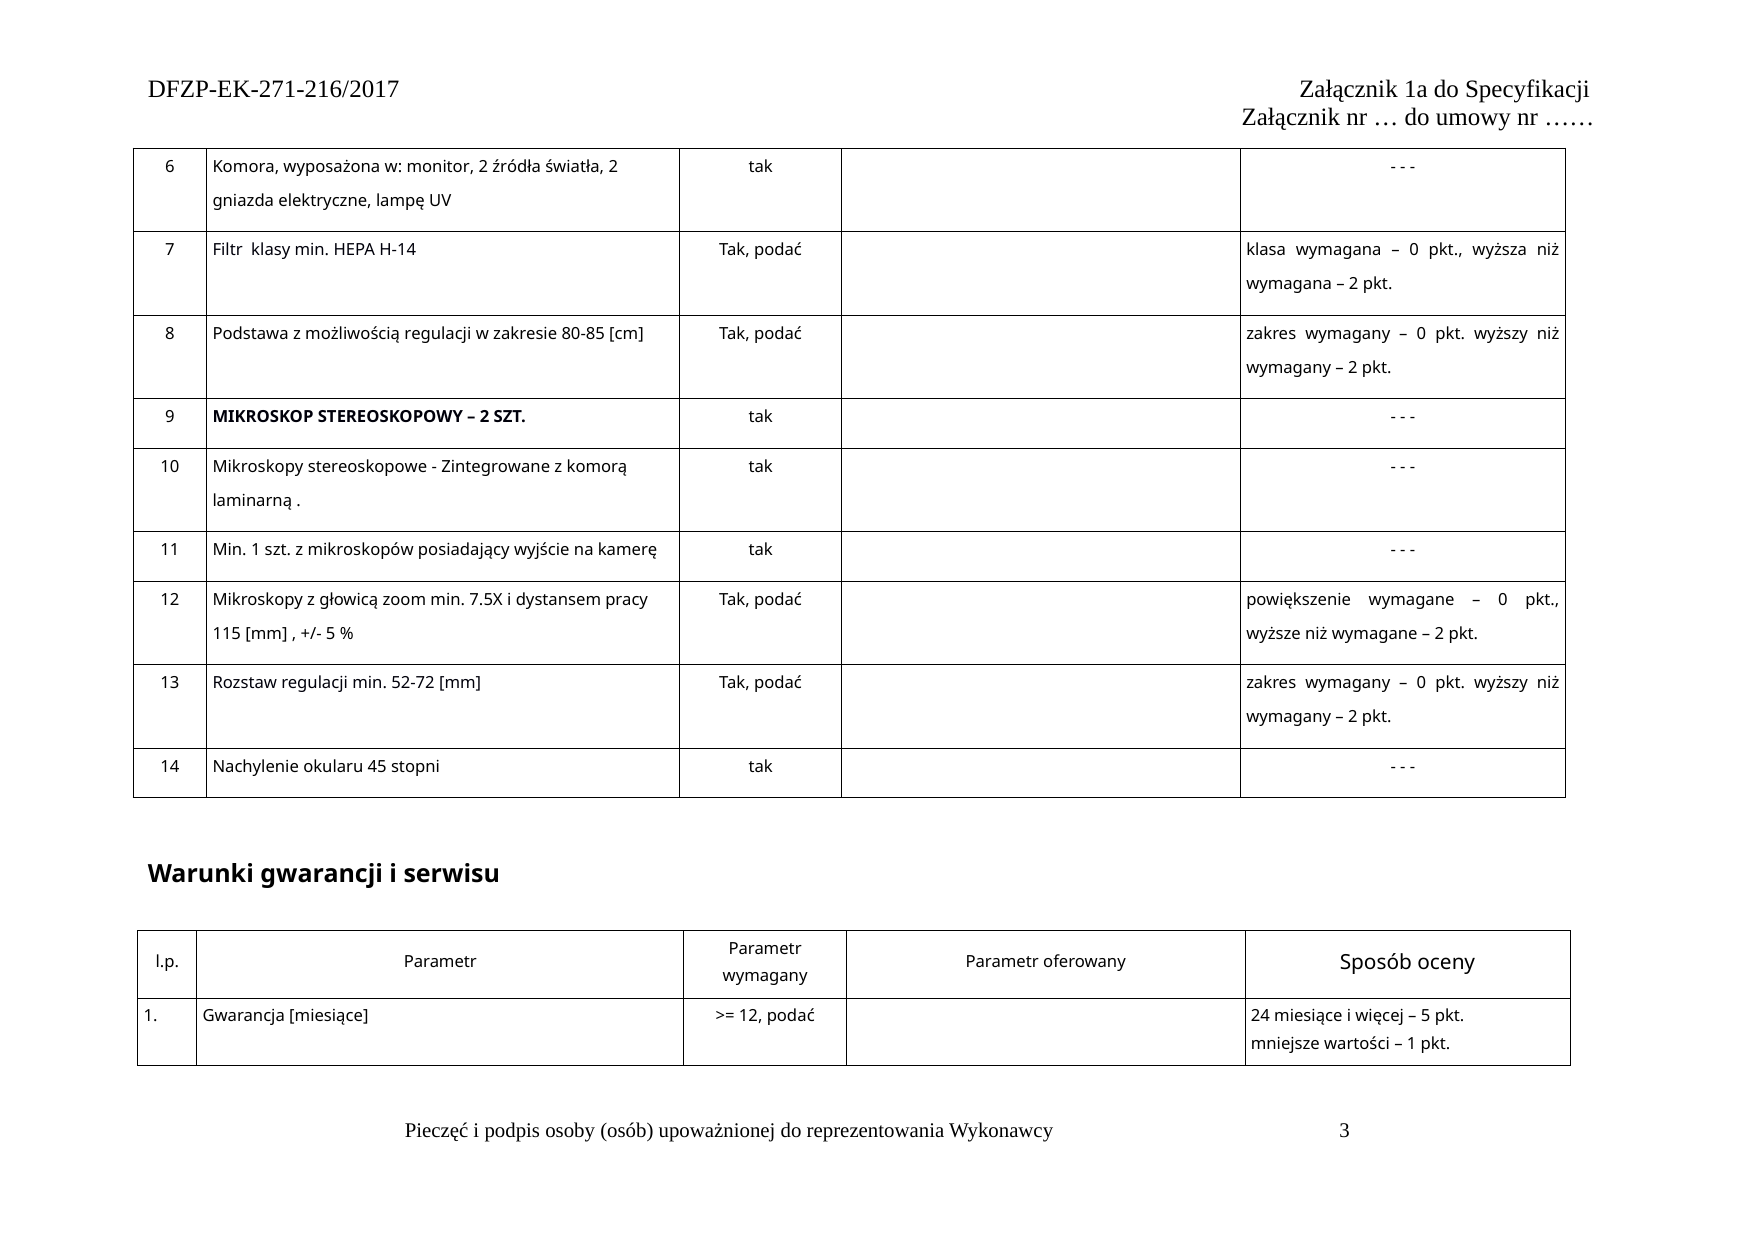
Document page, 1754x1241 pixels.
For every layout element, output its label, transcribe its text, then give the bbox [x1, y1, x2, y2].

table_cell Nachylenie okularu 45 stopni [207, 749, 679, 797]
table_cell [842, 749, 1240, 797]
table_cell Rozstaw regulacji min. 52-72 [mm] [207, 665, 679, 748]
table_cell 9 [134, 399, 206, 448]
table_cell tak [680, 399, 841, 448]
table_cell 6 [134, 149, 206, 231]
table_cell Mikroskopy stereoskopowe - Zintegrowane z komorą laminarną . [207, 449, 679, 531]
table_cell Podstawa z możliwością regulacji w zakresie 80-85 [cm] [207, 316, 679, 398]
table_cell [842, 449, 1240, 531]
table_cell MIKROSKOP STEREOSKOPOWY – 2 SZT. [207, 399, 679, 448]
table_cell tak [680, 532, 841, 581]
table_cell 14 [134, 749, 206, 797]
table_cell Min. 1 szt. z mikroskopów posiadający wyjście na kamerę [207, 532, 679, 581]
table_header Parametr wymagany [684, 931, 846, 998]
table_cell - - - [1241, 399, 1565, 448]
table_cell klasa wymagana – 0 pkt., wyższa niż wymagana – 2 pkt. [1241, 232, 1565, 315]
table_cell 12 [134, 582, 206, 664]
table_cell - - - [1241, 149, 1565, 231]
table_cell Filtr klasy min. HEPA H-14 [207, 232, 679, 315]
table_cell zakres wymagany – 0 pkt. wyższy niż wymagany – 2 pkt. [1241, 665, 1565, 748]
table_cell Gwarancja [miesiące] [197, 999, 683, 1065]
table_cell 8 [134, 316, 206, 398]
table_cell Tak, podać [680, 316, 841, 398]
table_cell Komora, wyposażona w: monitor, 2 źródła światła, 2 gniazda elektryczne, lampę UV [207, 149, 679, 231]
table_cell 7 [134, 232, 206, 315]
table_header Parametr [197, 931, 683, 998]
table_cell [138, 999, 196, 1065]
table_cell Mikroskopy z głowicą zoom min. 7.5X i dystansem pracy 115 [mm] , +/- 5 % [207, 582, 679, 664]
table_cell tak [680, 149, 841, 231]
table_cell 13 [134, 665, 206, 748]
table_header l.p. [138, 931, 196, 998]
table_cell 24 miesiące i więcej – 5 pkt. mniejsze wartości – 1 pkt. [1246, 999, 1570, 1065]
table_cell >= 12, podać [684, 999, 846, 1065]
table_cell tak [680, 449, 841, 531]
table_cell [842, 399, 1240, 448]
table_cell Tak, podać [680, 232, 841, 315]
table_cell - - - [1241, 749, 1565, 797]
table_cell - - - [1241, 532, 1565, 581]
table_cell 11 [134, 532, 206, 581]
table_cell 10 [134, 449, 206, 531]
table_cell - - - [1241, 449, 1565, 531]
table_cell zakres wymagany – 0 pkt. wyższy niż wymagany – 2 pkt. [1241, 316, 1565, 398]
table_cell Tak, podać [680, 582, 841, 664]
table_cell [842, 232, 1240, 315]
table_cell powiększenie wymagane – 0 pkt., wyższe niż wymagane – 2 pkt. [1241, 582, 1565, 664]
table_cell [842, 582, 1240, 664]
table_cell [842, 149, 1240, 231]
text Warunki gwarancji i serwisu [148, 855, 1606, 889]
table_cell [842, 665, 1240, 748]
table_cell [842, 316, 1240, 398]
table_header Parametr oferowany [847, 931, 1245, 998]
table_cell [842, 532, 1240, 581]
table_cell [847, 999, 1245, 1065]
table_cell tak [680, 749, 841, 797]
table_header Sposób oceny [1246, 931, 1570, 998]
table_cell Tak, podać [680, 665, 841, 748]
